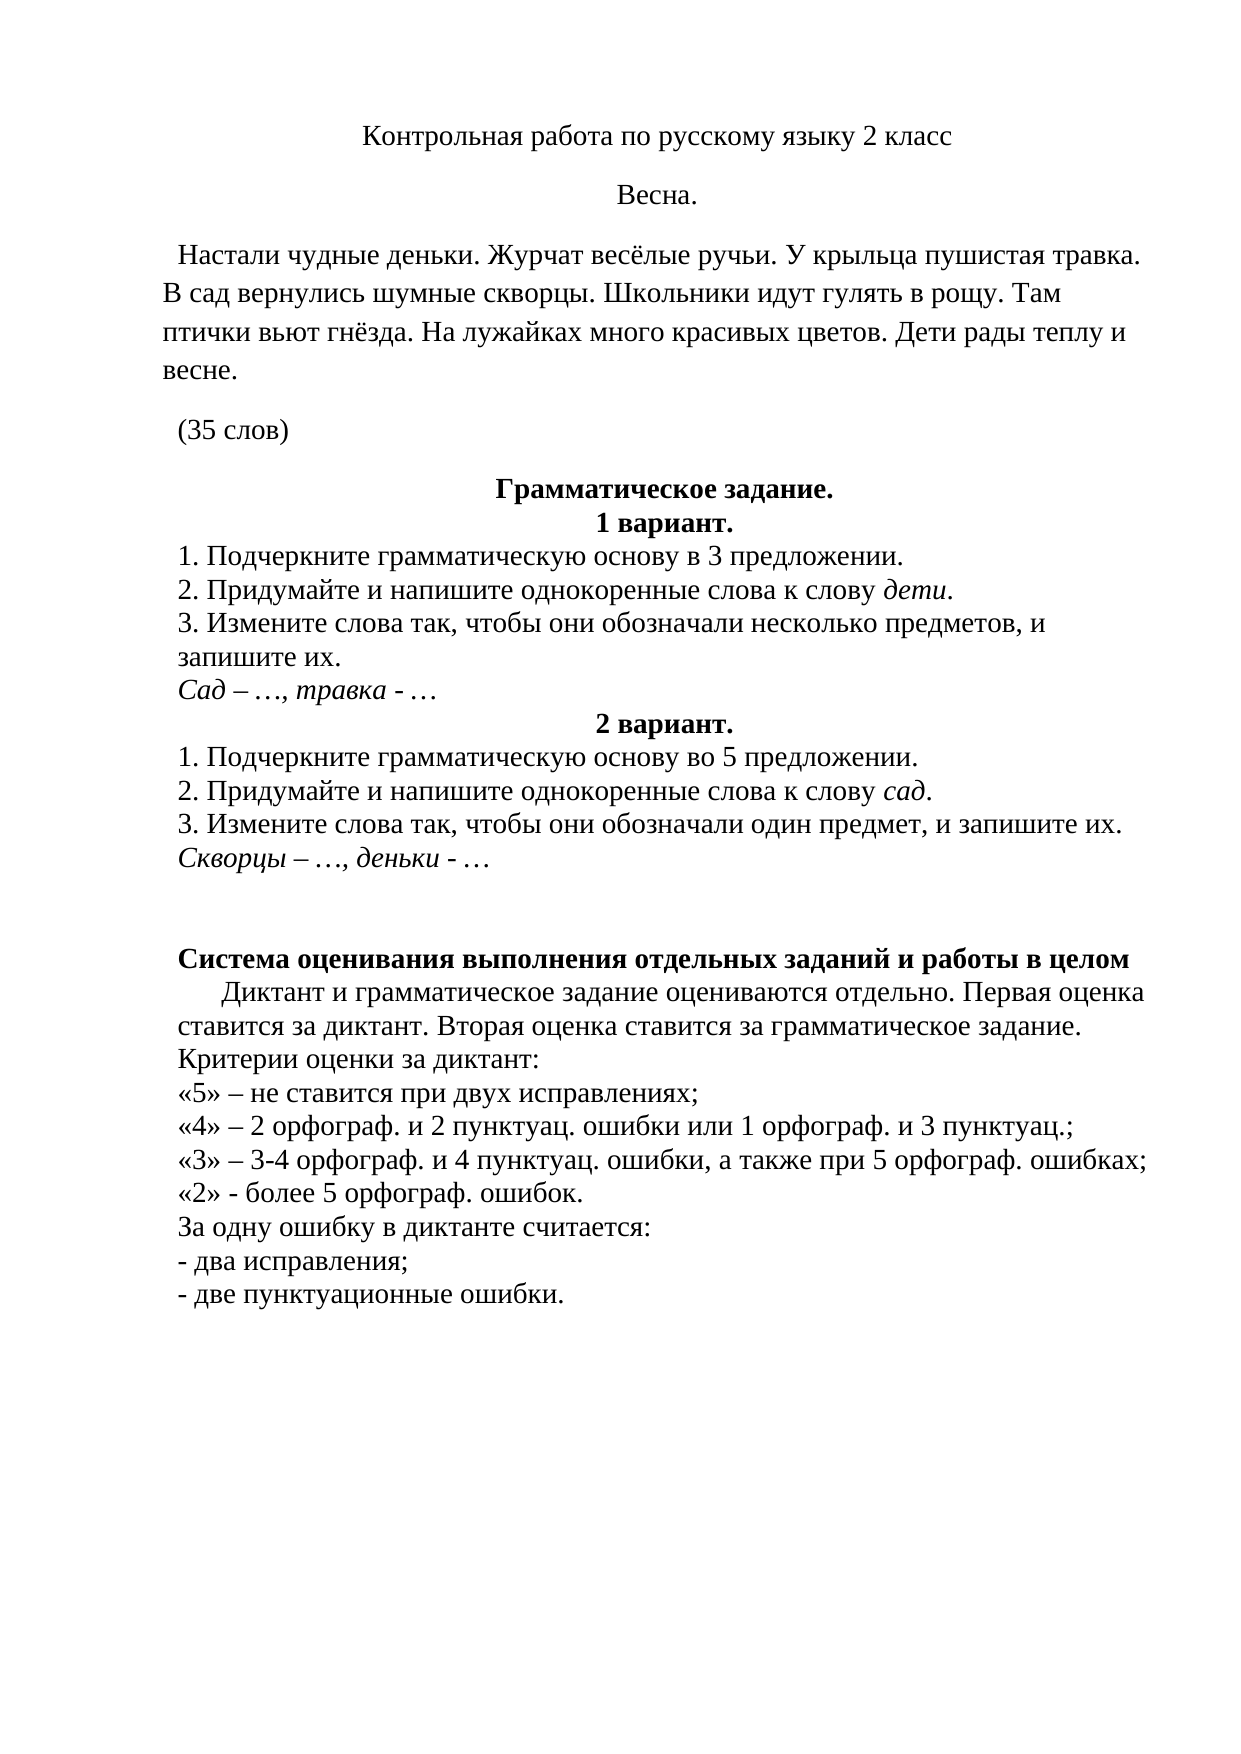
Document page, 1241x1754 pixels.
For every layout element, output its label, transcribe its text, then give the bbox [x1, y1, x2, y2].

text «2» - более 5 орфограф. ошибок. [177, 1176, 1152, 1209]
text Сад – …, травка - … [177, 672, 1152, 706]
text 3. Измените слова так, чтобы они обозначали несколько предметов, и запишите их. [177, 605, 1152, 672]
text Грамматическое задание. [177, 471, 1152, 505]
text 1. Подчеркните грамматическую основу в 3 предложении. [177, 538, 1152, 572]
text Весна. [162, 177, 1152, 211]
text 2. Придумайте и напишите однокоренные слова к слову сад. [177, 773, 1152, 807]
text 2. Придумайте и напишите однокоренные слова к слову дети. [177, 572, 1152, 605]
text Диктант и грамматическое задание оцениваются отдельно. Первая оценка ставится за диктант. Вторая оценка ставится за грамматическое задание. [177, 974, 1152, 1041]
text «4» – 2 орфограф. и 2 пунктуац. ошибки или 1 орфограф. и 3 пунктуац.; [177, 1108, 1152, 1142]
text Настали чудные деньки. Журчат весёлые ручьи. У крыльца пушистая травка. В сад вернулись шумные скворцы. Школьники идут гулять в рощу. Там птички вьют гнёзда. На лужайках много красивых цветов. Дети рады теплу и весне. [162, 237, 1152, 386]
text 3. Измените слова так, чтобы они обозначали один предмет, и запишите их. [177, 807, 1152, 840]
text Контрольная работа по русскому языку 2 класс [162, 118, 1152, 152]
text «3» – 3-4 орфограф. и 4 пунктуац. ошибки, а также при 5 орфограф. ошибках; [177, 1142, 1152, 1176]
text 1. Подчеркните грамматическую основу во 5 предложении. [177, 739, 1152, 773]
text 2 вариант. [177, 706, 1152, 739]
text (35 слов) [177, 412, 1152, 445]
text Система оценивания выполнения отдельных заданий и работы в целом [177, 941, 1152, 974]
text Скворцы – …, деньки - … [177, 840, 1152, 874]
text - два исправления; [177, 1243, 1152, 1276]
text - две пунктуационные ошибки. [177, 1276, 1152, 1310]
text 1 вариант. [177, 505, 1152, 538]
text «5» – не ставится при двух исправлениях; [177, 1075, 1152, 1108]
text За одну ошибку в диктанте считается: [177, 1209, 1152, 1243]
text Критерии оценки за диктант: [177, 1041, 1152, 1075]
